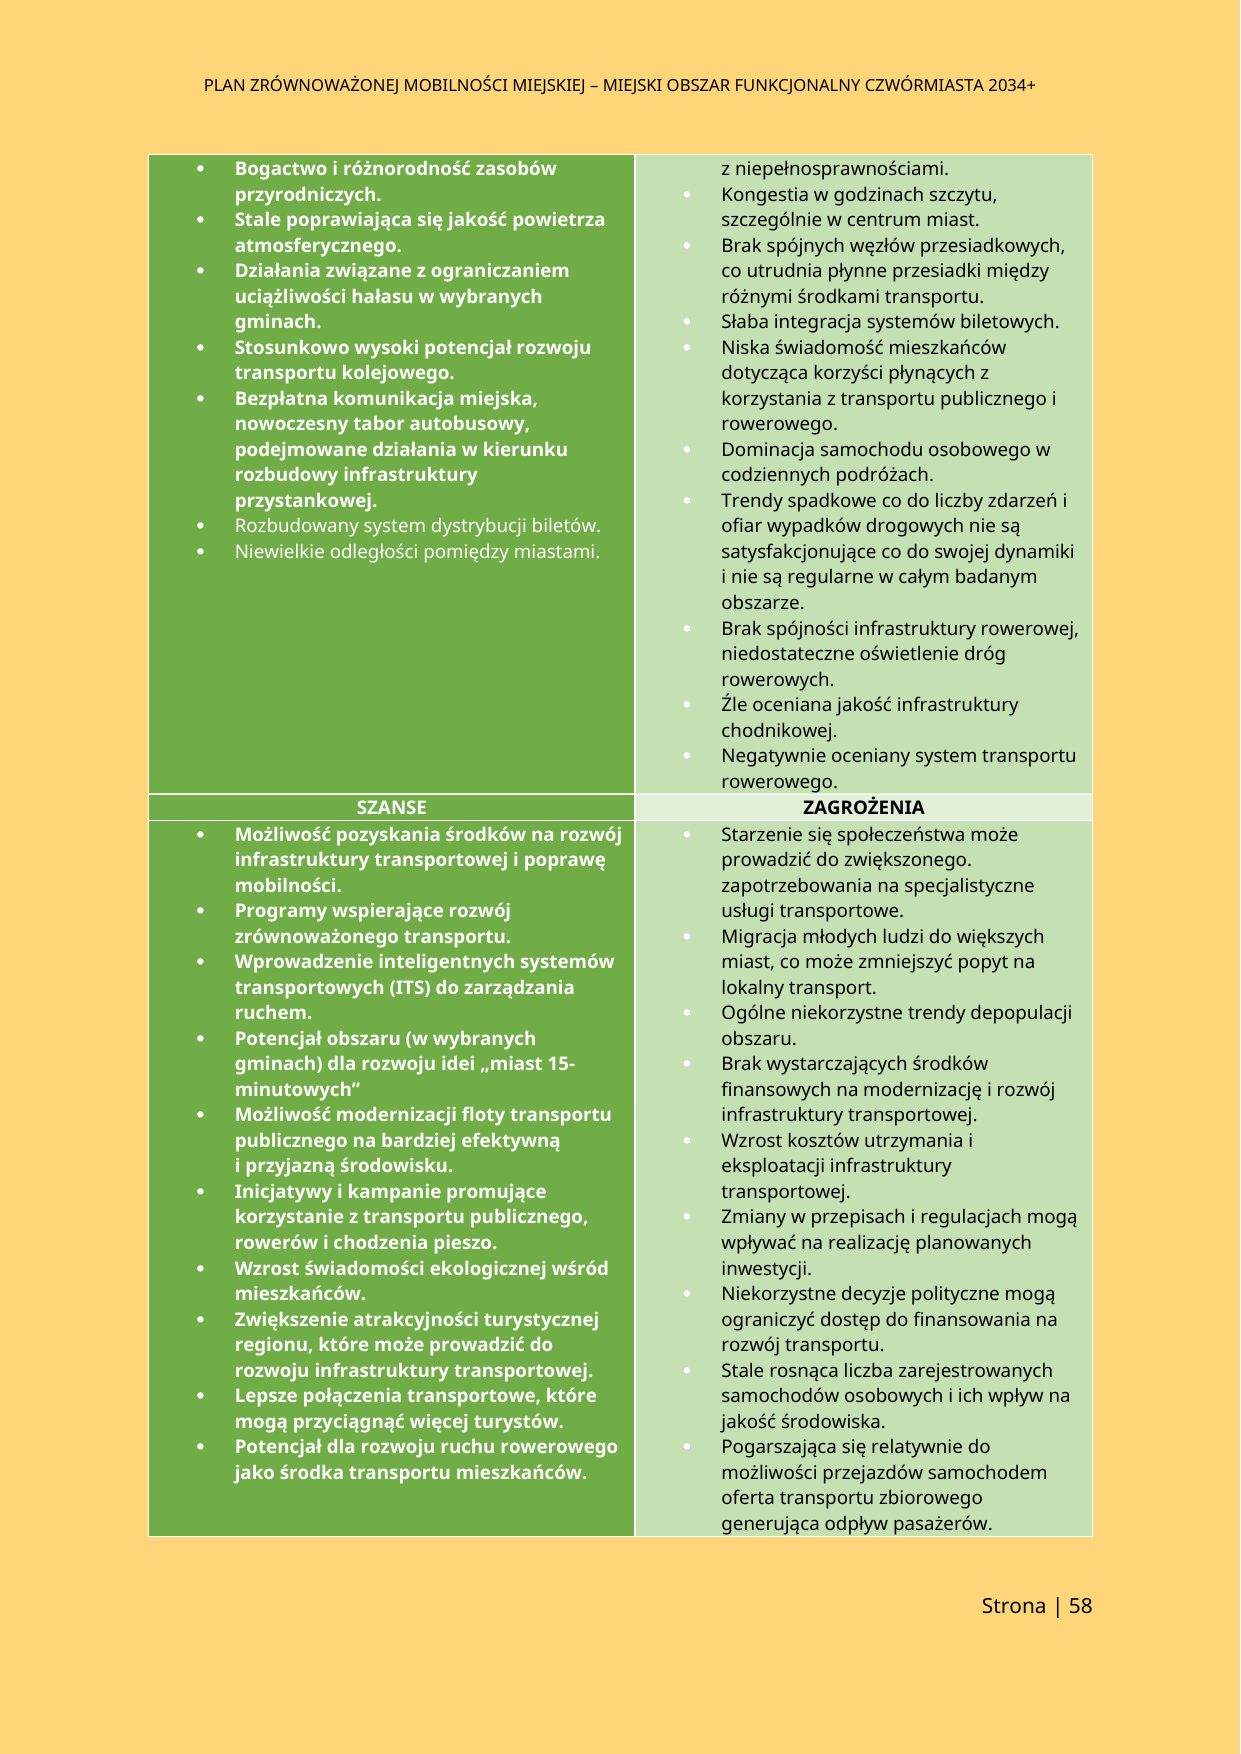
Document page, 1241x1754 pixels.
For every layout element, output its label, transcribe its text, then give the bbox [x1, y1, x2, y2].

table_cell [149, 155, 634, 793]
table_cell Starzenie się społeczeństwa może prowadzić do zwiększonego. zapotrzebowania na specjalistyczne usługi transportowe. Migracja młodych ludzi do większych miast, co może zmniejszyć popyt na lokalny transport. Ogólne niekorzystne trendy depopulacji obszaru. Brak wystarczających środków finansowych na modernizację i rozwój infrastruktury transportowej. Wzrost kosztów utrzymania i eksploatacji infrastruktury transportowej. Zmiany w przepisach i regulacjach mogą wpływać na realizację planowanych inwestycji. Niekorzystne decyzje polityczne mogą ograniczyć dostęp do finansowania na rozwój transportu. Stale rosnąca liczba zarejestrowanych samochodów osobowych i ich wpływ na jakość środowiska. Pogarszająca się relatywnie do możliwości przejazdów samochodem oferta transportu zbiorowego generująca odpływ pasażerów. [636, 821, 1092, 1536]
table_cell SZANSE [149, 795, 634, 820]
table_cell Możliwość pozyskania środków na rozwój infrastruktury transportowej i poprawę mobilności. Programy wspierające rozwój zrównoważonego transportu. Wprowadzenie inteligentnych systemów transportowych (ITS) do zarządzania ruchem. Potencjał obszaru (w wybranych gminach) dla rozwoju idei „miast 15-minutowych” Możliwość modernizacji floty transportu publicznego na bardziej efektywną i przyjazną środowisku. Inicjatywy i kampanie promujące korzystanie z transportu publicznego, rowerów i chodzenia pieszo. Wzrost świadomości ekologicznej wśród mieszkańców. Zwiększenie atrakcyjności turystycznej regionu, które może prowadzić do rozwoju infrastruktury transportowej. Lepsze połączenia transportowe, które mogą przyciągnąć więcej turystów. Potencjał dla rozwoju ruchu rowerowego jako środka transportu mieszkańców. [149, 821, 634, 1536]
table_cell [636, 155, 1092, 793]
table_cell ZAGROŻENIA [636, 795, 1092, 820]
